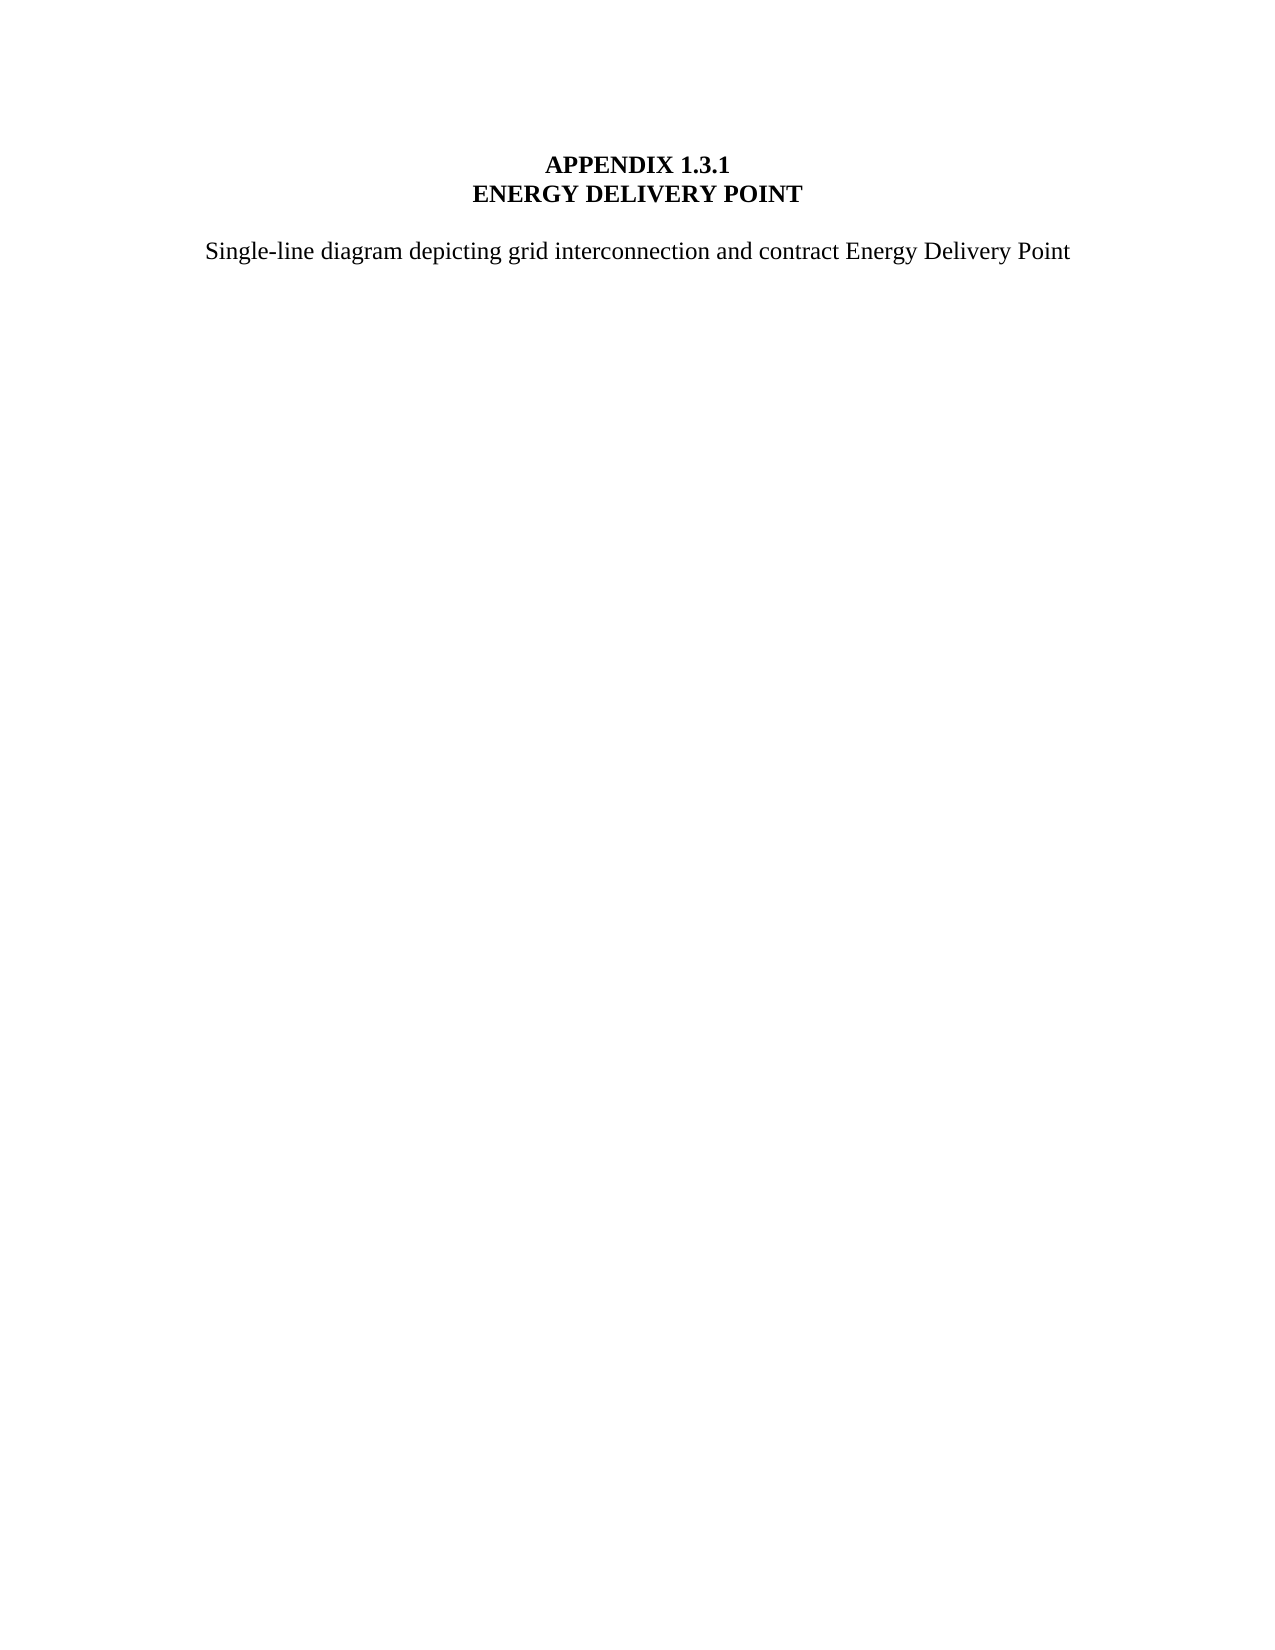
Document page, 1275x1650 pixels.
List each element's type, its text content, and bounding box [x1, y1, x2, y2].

text Single-line diagram depicting grid interconnection and contract Energy Delivery Point [150, 236, 1125, 265]
text APPENDIX 1.3.1 [150, 150, 1125, 179]
text ENERGY DELIVERY POINT [150, 179, 1125, 207]
